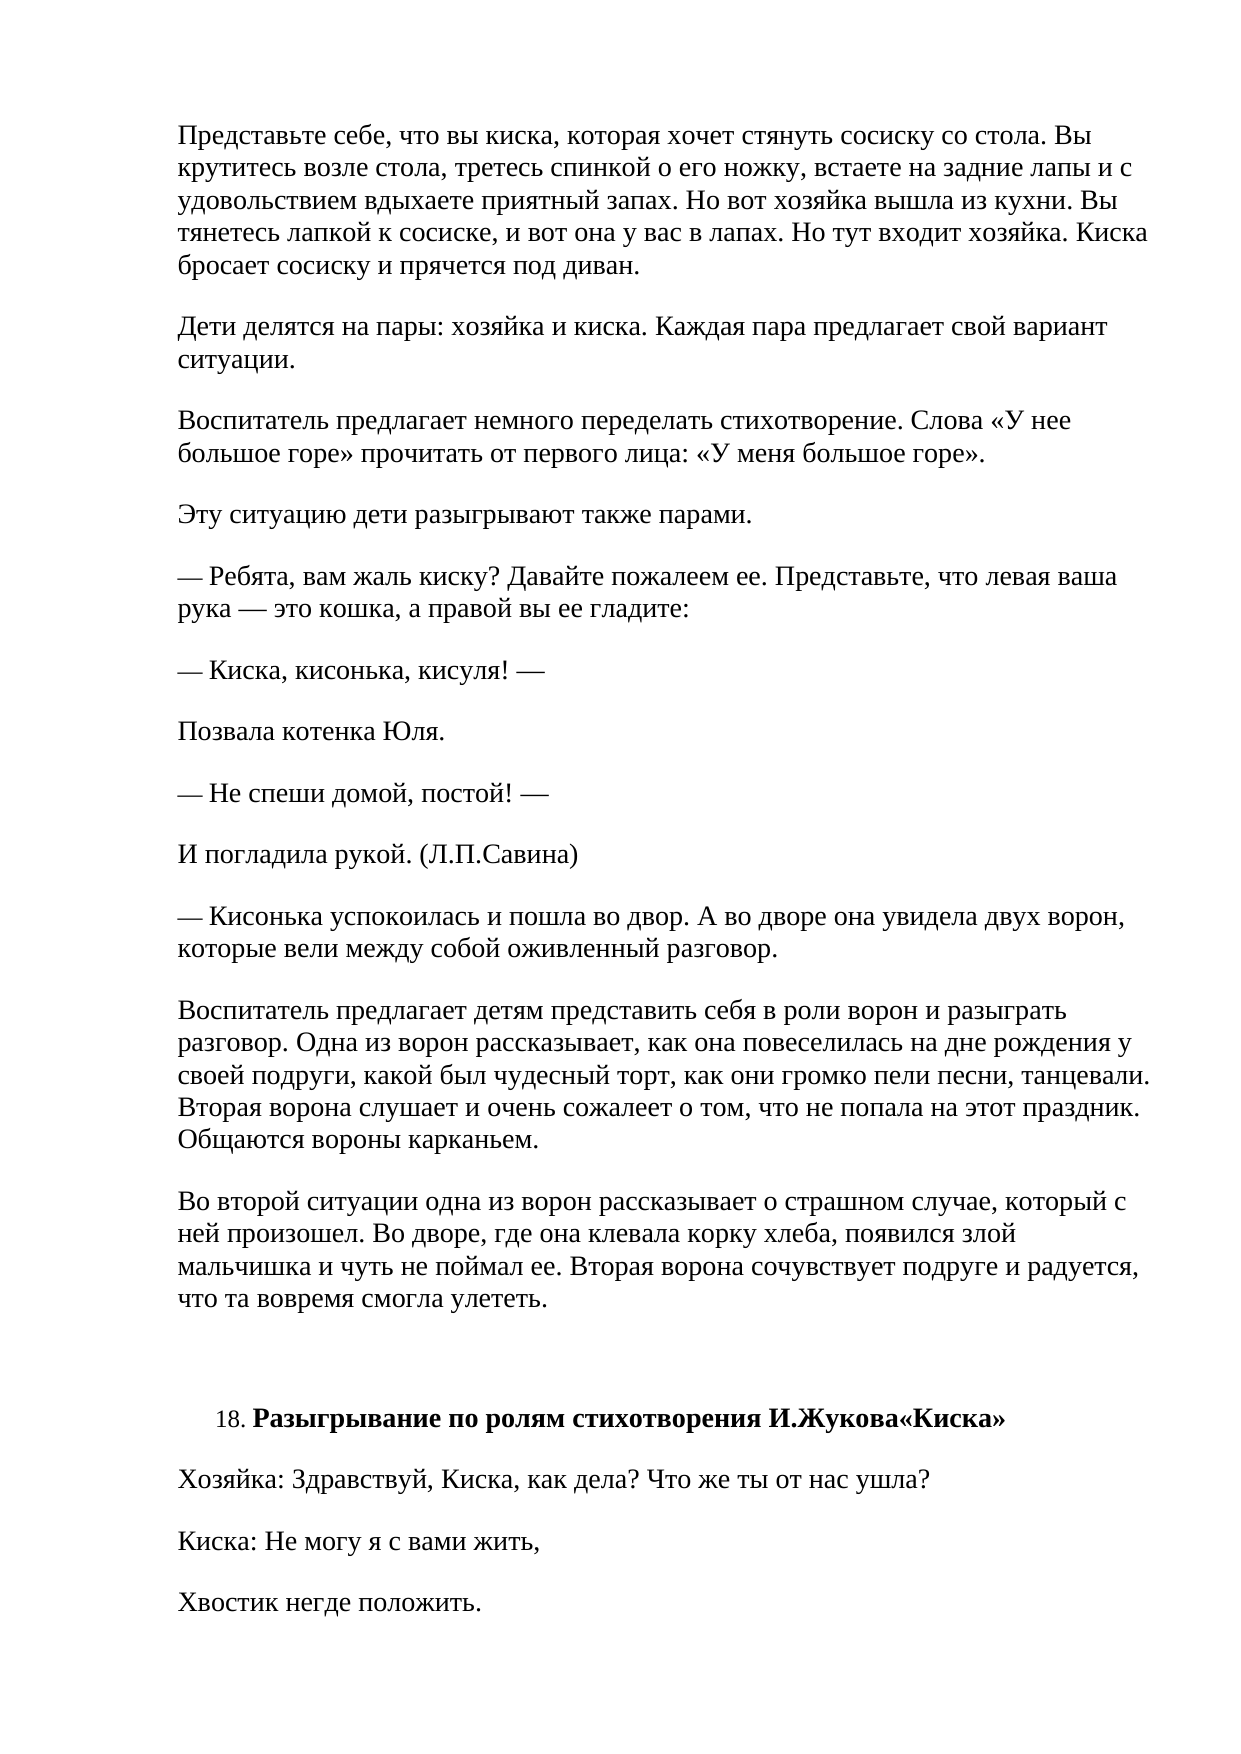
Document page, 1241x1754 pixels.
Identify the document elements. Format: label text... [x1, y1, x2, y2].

text Эту ситуацию дети разыгрывают также парами. [177, 497, 1152, 529]
text Хвостик негде положить. [177, 1585, 1152, 1618]
text — Кисонька успокоилась и пошла во двор. А во дворе она увидела двух ворон, которые вели между собой оживленный разговор. [177, 899, 1152, 964]
text Позвала котенка Юля. [177, 714, 1152, 747]
text — Киска, кисонька, кисуля! — [177, 653, 1152, 685]
text Хозяйка: Здравствуй, Киска, как дела? Что же ты от нас ушла? [177, 1462, 1152, 1495]
text Киска: Не могу я с вами жить, [177, 1524, 1152, 1556]
text И погладила рукой. (Л.П.Савина) [177, 837, 1152, 870]
list Разыгрывание по ролям стихотворения И.Жукова«Киска» [215, 1401, 1152, 1433]
text — Не спеши домой, постой! — [177, 776, 1152, 808]
text Воспитатель предлагает немного переделать стихотворение. Слова «У нее большое горе» прочитать от первого лица: «У меня большое горе». [177, 403, 1152, 468]
text Во второй ситуации одна из ворон рассказывает о страшном случае, который с ней произошел. Во дворе, где она клевала корку хлеба, появился злой мальчишка и чуть не поймал ее. Вторая ворона сочувствует подруге и радуется, что та вовремя смогла улететь. [177, 1184, 1152, 1314]
text Дети делятся на пары: хозяйка и киска. Каждая пара предлагает свой вариант ситуации. [177, 309, 1152, 374]
text Представьте себе, что вы киска, которая хочет стянуть сосиску со стола. Вы крутитесь возле стола, третесь спинкой о его ножку, встаете на задние лапы и с удовольствием вдыхаете приятный запах. Но вот хозяйка вышла из кухни. Вы тянетесь лапкой к сосиске, и вот она у вас в лапах. Но тут входит хозяйка. Киска бросает сосиску и прячется под диван. [177, 118, 1152, 280]
text Воспитатель предлагает детям представить себя в роли ворон и разыграть разговор. Одна из ворон рассказывает, как она повеселилась на дне рождения у своей подруги, какой был чудесный торт, как они громко пели песни, танцевали. Вторая ворона слушает и очень сожалеет о том, что не попала на этот праздник. Общаются вороны карканьем. [177, 993, 1152, 1155]
text — Ребята, вам жаль киску? Давайте пожалеем ее. Представьте, что левая ваша рука — это кошка, а правой вы ее гладите: [177, 559, 1152, 623]
